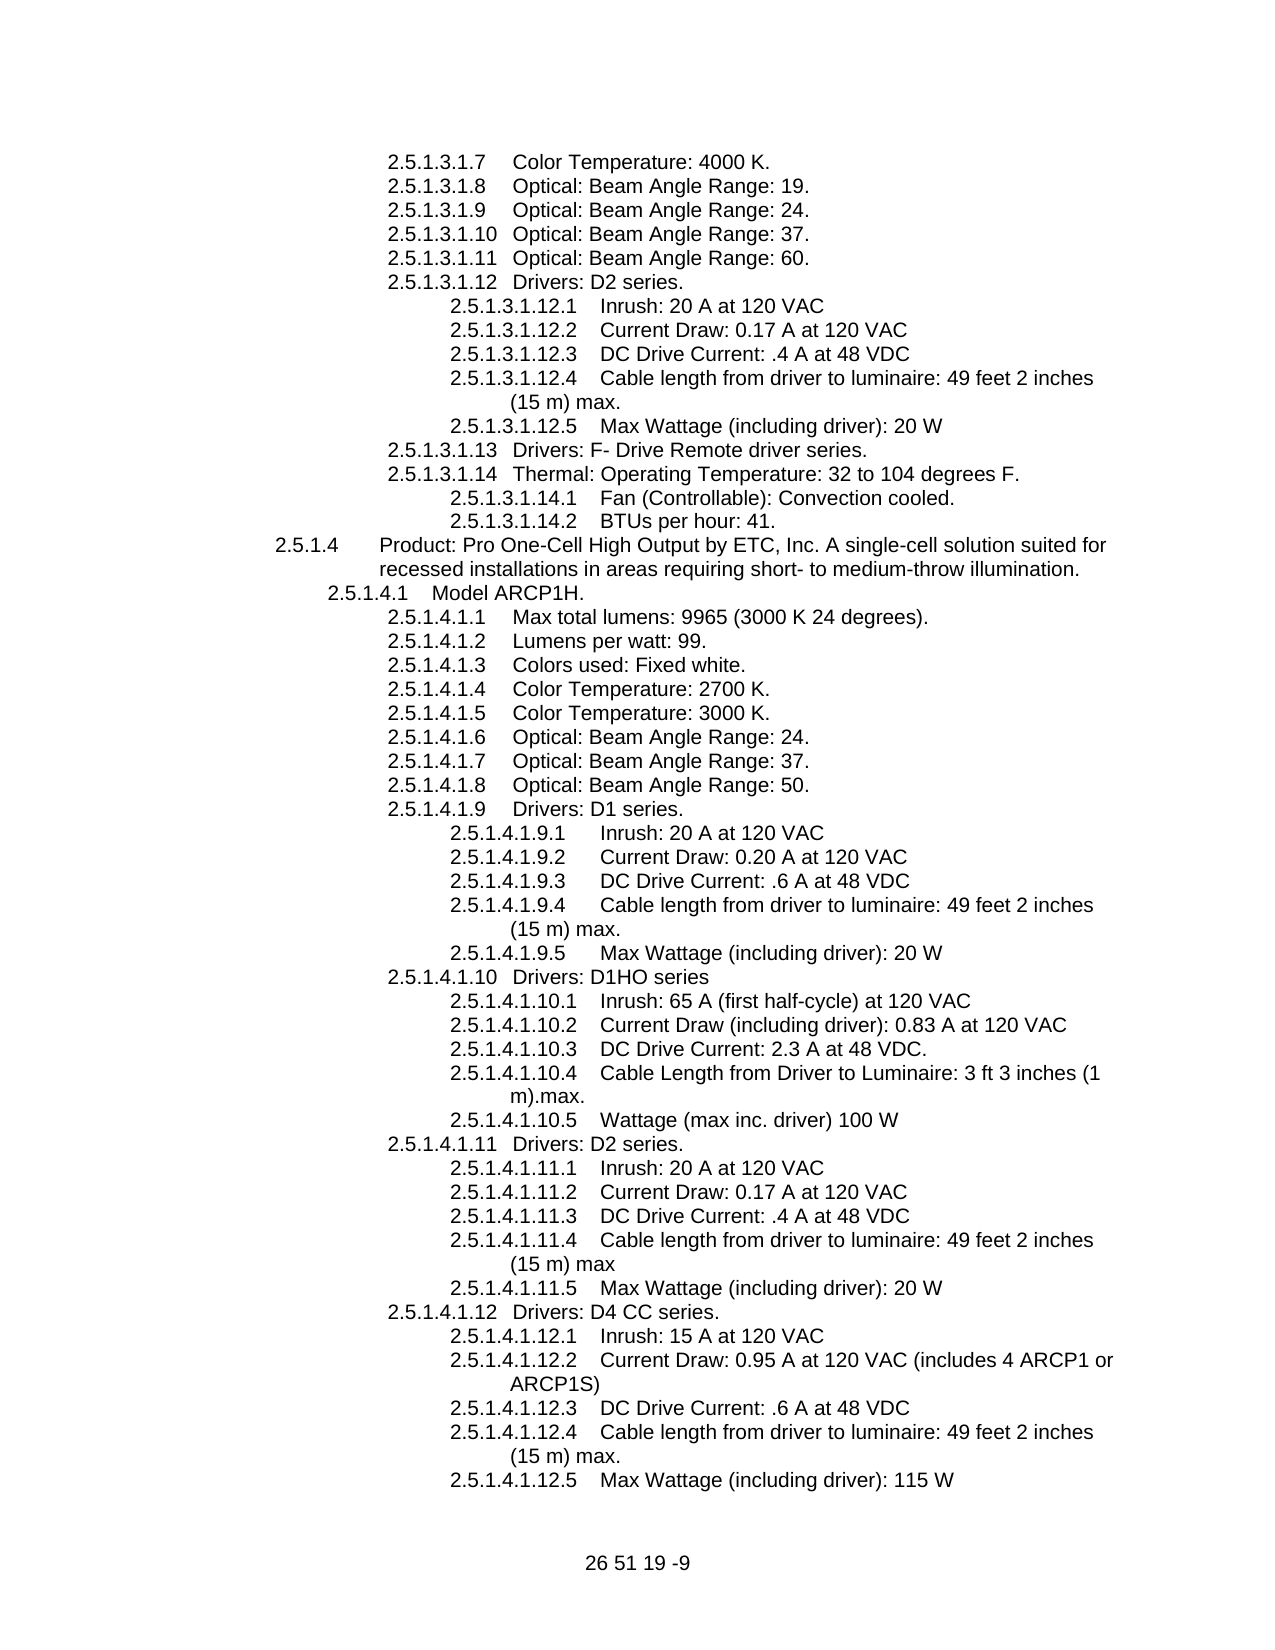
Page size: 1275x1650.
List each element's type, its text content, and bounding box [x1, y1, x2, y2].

list Cable length from driver to luminaire: 49 feet 2 inches (15 m) max [450, 1228, 1125, 1276]
list Optical: Beam Angle Range: 37. [387, 749, 1125, 773]
list Inrush: 20 A at 120 VAC [450, 294, 1125, 318]
list DC Drive Current: .4 A at 48 VDC [450, 342, 1125, 366]
list Current Draw: 0.95 A at 120 VAC (includes 4 ARCP1 or ARCP1S) [450, 1348, 1125, 1396]
list Color Temperature: 3000 K. [387, 701, 1125, 725]
list Lumens per watt: 99. [387, 629, 1125, 653]
list Max Wattage (including driver): 20 W [450, 1276, 1125, 1300]
list Drivers: D1HO series [387, 964, 1125, 988]
list Fan (Controllable): Convection cooled. [450, 485, 1125, 509]
list Optical: Beam Angle Range: 24. [387, 198, 1125, 222]
list Max Wattage (including driver): 20 W [450, 413, 1125, 437]
list Optical: Beam Angle Range: 50. [387, 773, 1125, 797]
list Inrush: 15 A at 120 VAC [450, 1324, 1125, 1348]
list Cable Length from Driver to Luminaire: 3 ft 3 inches (1 m).max. [450, 1060, 1125, 1108]
list DC Drive Current: 2.3 A at 48 VDC. [450, 1036, 1125, 1060]
list Inrush: 20 A at 120 VAC [450, 1156, 1125, 1180]
list Wattage (max inc. driver) 100 W [450, 1108, 1125, 1132]
list Optical: Beam Angle Range: 37. [387, 222, 1125, 246]
list Drivers: D2 series. [387, 1132, 1125, 1156]
list Optical: Beam Angle Range: 19. [387, 174, 1125, 198]
list Color Temperature: 2700 K. [387, 677, 1125, 701]
list Drivers: F- Drive Remote driver series. [387, 437, 1125, 461]
list Current Draw: 0.17 A at 120 VAC [450, 318, 1125, 342]
list Color Temperature: 4000 K. [387, 150, 1125, 174]
list Cable length from driver to luminaire: 49 feet 2 inches (15 m) max. [450, 893, 1125, 941]
list Drivers: D4 CC series. [387, 1300, 1125, 1324]
list Current Draw: 0.17 A at 120 VAC [450, 1180, 1125, 1204]
list DC Drive Current: .6 A at 48 VDC [450, 1396, 1125, 1420]
list Current Draw (including driver): 0.83 A at 120 VAC [450, 1012, 1125, 1036]
list Optical: Beam Angle Range: 60. [387, 246, 1125, 270]
list Max Wattage (including driver): 20 W [450, 941, 1125, 964]
list Inrush: 65 A (first half-cycle) at 120 VAC [450, 988, 1125, 1012]
list Max Wattage (including driver): 115 W [450, 1468, 1125, 1492]
list Optical: Beam Angle Range: 24. [387, 725, 1125, 749]
list Cable length from driver to luminaire: 49 feet 2 inches (15 m) max. [450, 366, 1125, 413]
list Max total lumens: 9965 (3000 K 24 degrees). [387, 605, 1125, 629]
list Cable length from driver to luminaire: 49 feet 2 inches (15 m) max. [450, 1420, 1125, 1468]
list DC Drive Current: .6 A at 48 VDC [450, 869, 1125, 893]
list BTUs per hour: 41. [450, 509, 1125, 533]
list Inrush: 20 A at 120 VAC [450, 821, 1125, 845]
list Product: Pro One-Cell High Output by ETC, Inc. A single-cell solution suited for recessed installations in areas requiring short- to medium-throw illumination. [275, 533, 1125, 581]
list Current Draw: 0.20 A at 120 VAC [450, 845, 1125, 869]
list Colors used: Fixed white. [387, 653, 1125, 677]
list Model ARCP1H. [327, 581, 1125, 605]
list Drivers: D2 series. [387, 270, 1125, 294]
list Thermal: Operating Temperature: 32 to 104 degrees F. [387, 461, 1125, 485]
list Drivers: D1 series. [387, 797, 1125, 821]
list DC Drive Current: .4 A at 48 VDC [450, 1204, 1125, 1228]
